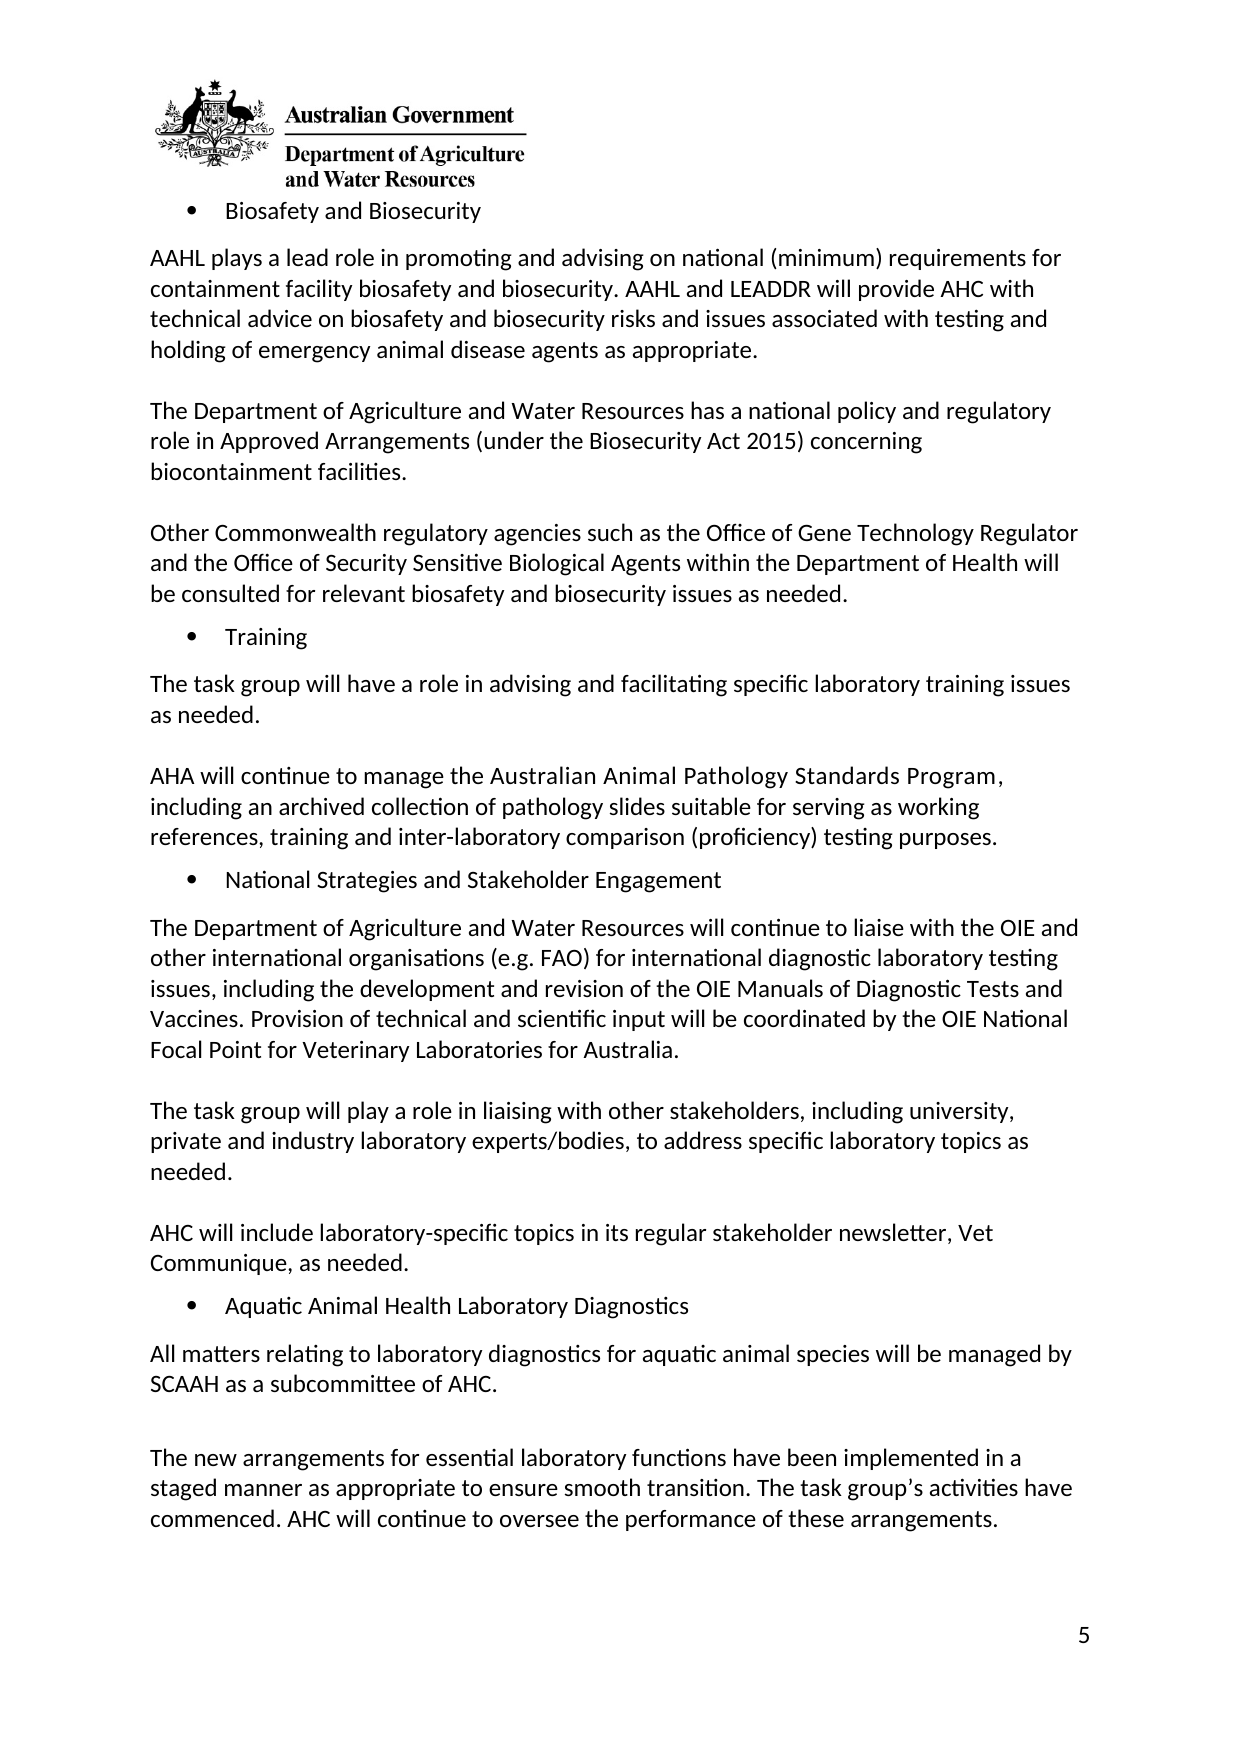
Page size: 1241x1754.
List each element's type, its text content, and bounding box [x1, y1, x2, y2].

list The Department of Agriculture and Water Resources has a national policy and regulatory role in Approved Arrangements (under the Biosecurity Act 2015) concerning biocontainment facilities. [150, 395, 1090, 486]
picture [150, 73, 530, 195]
list AHC will include laboratory-specific topics in its regular stakeholder newsletter, Vet Communique, as needed. [150, 1217, 1090, 1278]
list National Strategies and Stakeholder Engagement [187, 864, 1090, 895]
list AHA will continue to manage the Australian Animal Pathology Standards Program, including an archived collection of pathology slides suitable for serving as working references, training and inter-laboratory comparison (proficiency) testing purposes. [150, 760, 1090, 852]
list The task group will play a role in liaising with other stakeholders, including university, private and industry laboratory experts/bodies, to address specific laboratory topics as needed. [150, 1095, 1090, 1186]
list Other Commonwealth regulatory agencies such as the Office of Gene Technology Regulator and the Office of Security Sensitive Biological Agents within the Department of Health will be consulted for relevant biosafety and biosecurity issues as needed. [150, 517, 1090, 608]
list Biosafety and Biosecurity [187, 195, 1090, 225]
list The Department of Agriculture and Water Resources will continue to liaise with the OIE and other international organisations (e.g. FAO) for international diagnostic laboratory testing issues, including the development and revision of the OIE Manuals of Diagnostic Tests and Vaccines. Provision of technical and scientific input will be coordinated by the OIE National Focal Point for Veterinary Laboratories for Australia. [150, 912, 1090, 1064]
text The new arrangements for essential laboratory functions have been implemented in a staged manner as appropriate to ensure smooth transition. The task group’s activities have commenced. AHC will continue to oversee the performance of these arrangements. [150, 1442, 1090, 1533]
list All matters relating to laboratory diagnostics for aquatic animal species will be managed by SCAAH as a subcommittee of AHC. [150, 1338, 1090, 1399]
list Aquatic Animal Health Laboratory Diagnostics [187, 1290, 1090, 1321]
list The task group will have a role in advising and facilitating specific laboratory training issues as needed. [150, 668, 1090, 729]
list AAHL plays a lead role in promoting and advising on national (minimum) requirements for containment facility biosafety and biosecurity. AAHL and LEADDR will provide AHC with technical advice on biosafety and biosecurity risks and issues associated with testing and holding of emergency animal disease agents as appropriate. [150, 242, 1090, 364]
list Training [187, 621, 1090, 652]
